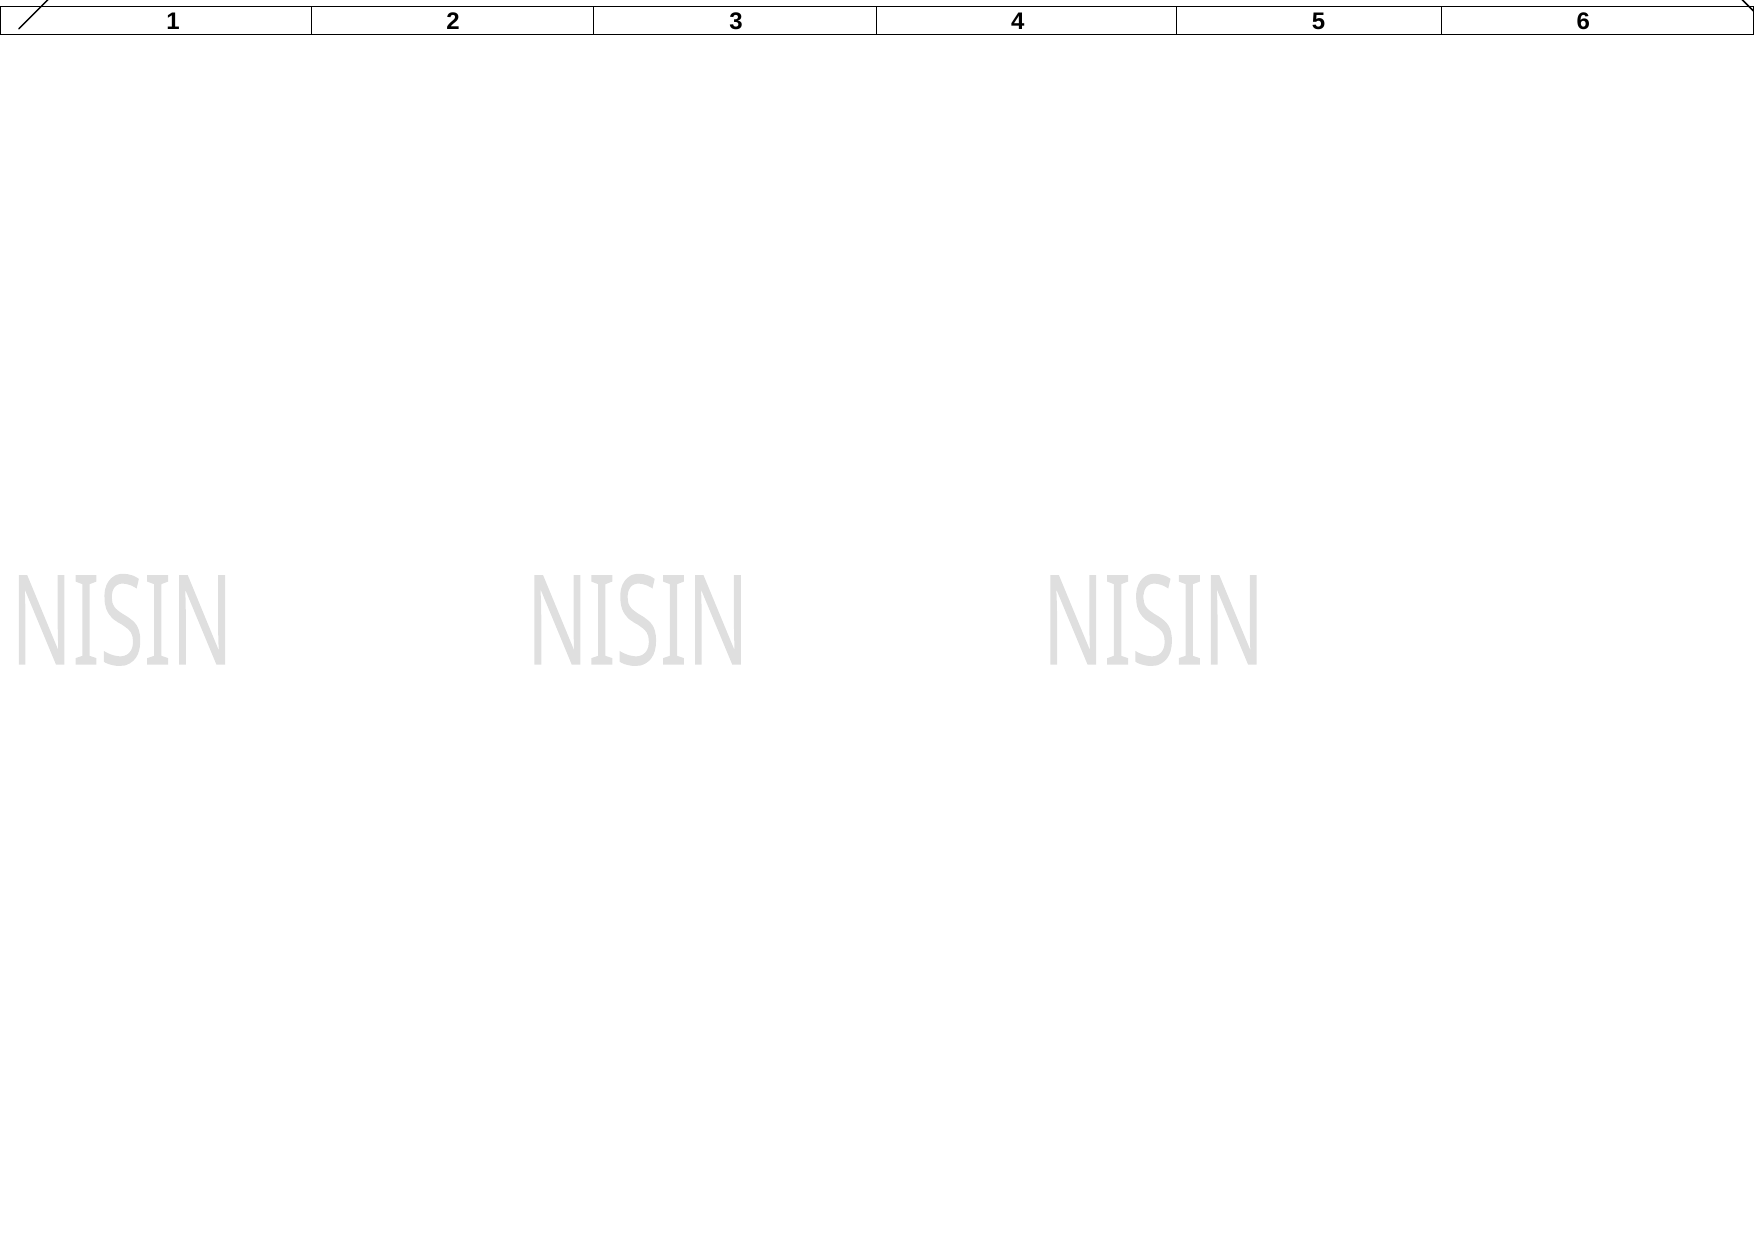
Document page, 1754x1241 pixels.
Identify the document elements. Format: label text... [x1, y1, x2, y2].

table_cell 5 [1177, 7, 1441, 34]
table_cell 2 [312, 7, 593, 34]
table_cell [1656, 7, 1753, 34]
table_cell 6 [1442, 7, 1656, 34]
table_cell [1, 7, 98, 34]
table_cell 3 [594, 7, 876, 34]
table_cell 4 [877, 7, 1176, 34]
table_cell 1 [98, 7, 311, 34]
